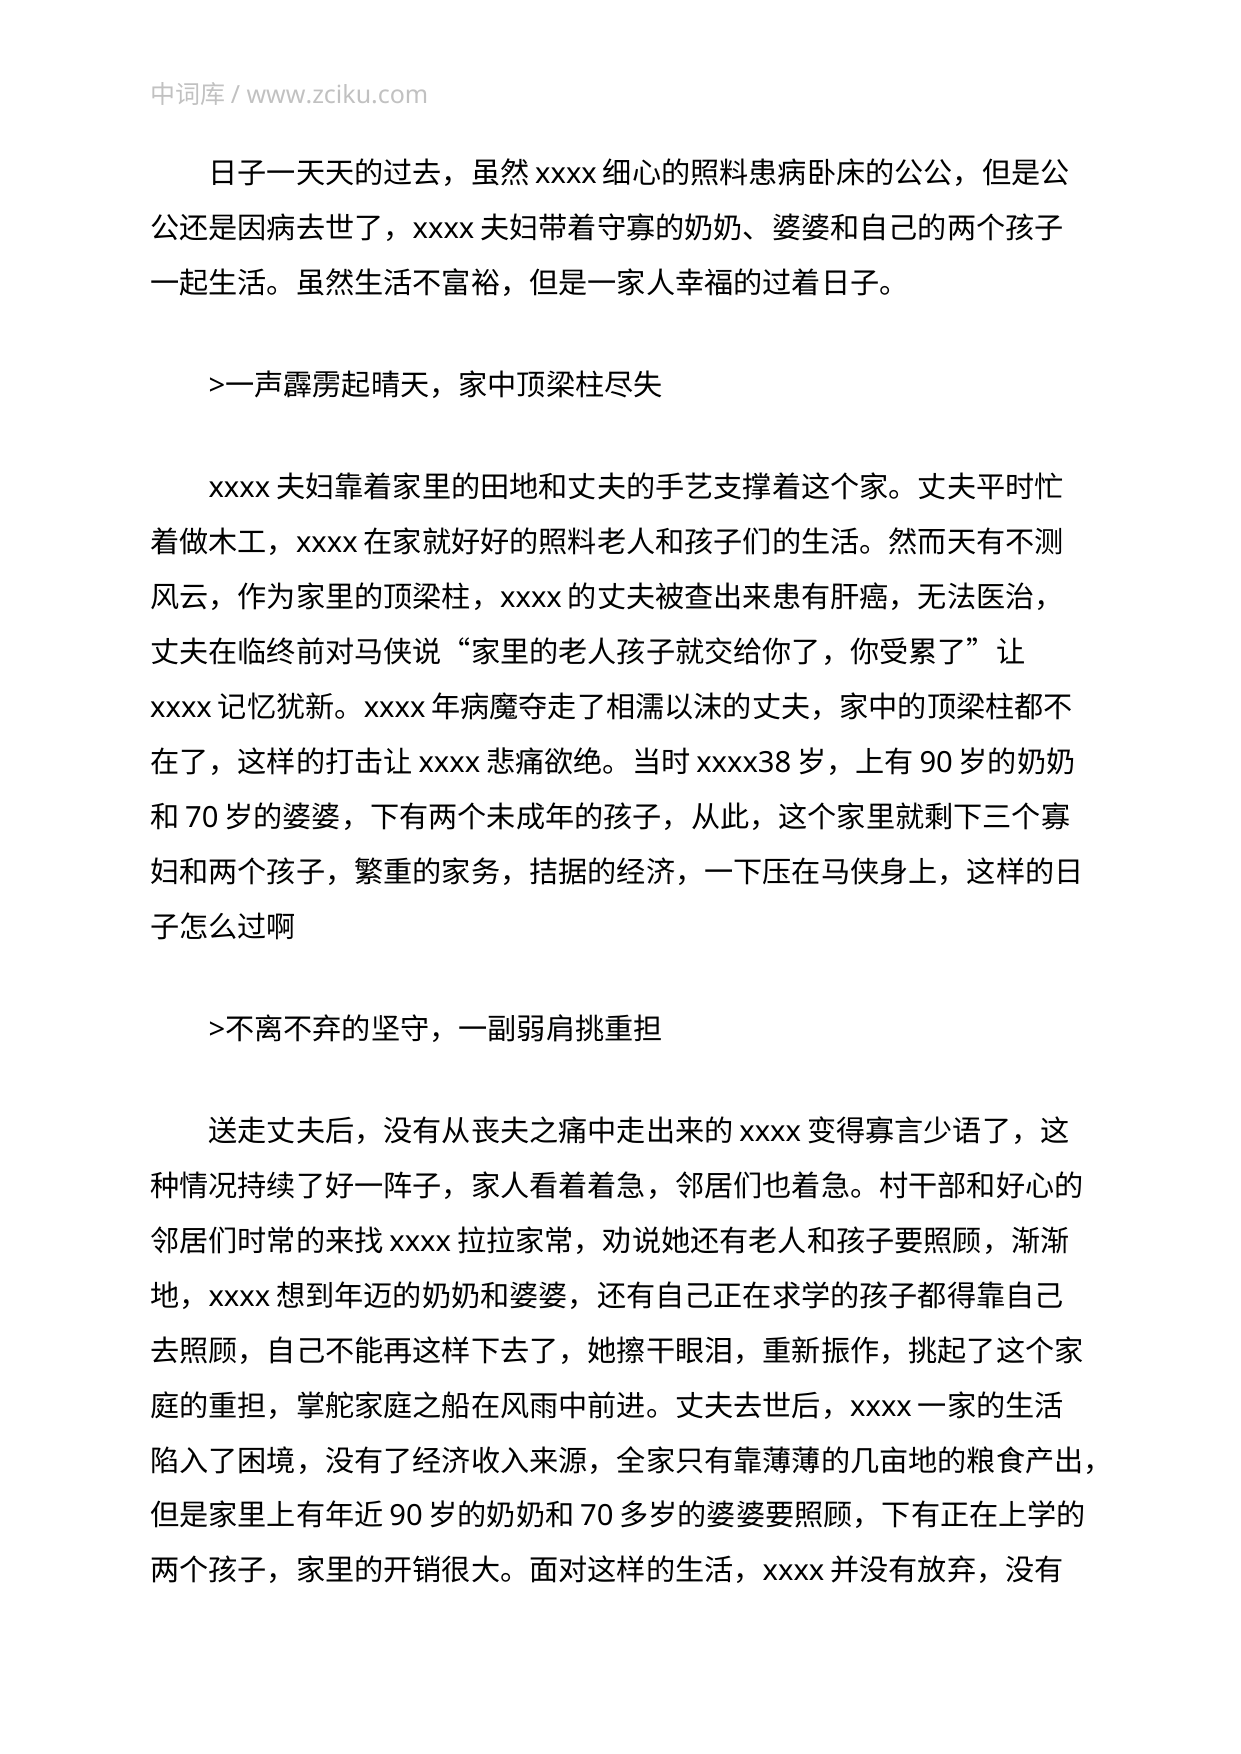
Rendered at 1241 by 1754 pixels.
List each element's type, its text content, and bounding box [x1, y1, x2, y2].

text 日子一天天的过去，虽然xxxx细心的照料患病卧床的公公，但是公公还是因病去世了，xxxx夫妇带着守寡的奶奶、婆婆和自己的两个孩子一起生活。虽然生活不富裕，但是一家人幸福的过着日子。 [150, 150, 1090, 302]
text >一声霹雳起晴天，家中顶梁柱尽失 [150, 362, 1090, 404]
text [150, 1107, 1090, 1589]
text >不离不弃的坚守，一副弱肩挑重担 [150, 1005, 1090, 1048]
text xxxx夫妇靠着家里的田地和丈夫的手艺支撑着这个家。丈夫平时忙着做木工，xxxx在家就好好的照料老人和孩子们的生活。然而天有不测风云，作为家里的顶梁柱，xxxx的丈夫被查出来患有肝癌，无法医治，丈夫在临终前对马侠说“家里的老人孩子就交给你了，你受累了”让xxxx记忆犹新。xxxx年病魔夺走了相濡以沫的丈夫，家中的顶梁柱都不在了，这样的打击让xxxx悲痛欲绝。当时xxxx38岁，上有90岁的奶奶和70岁的婆婆，下有两个未成年的孩子，从此，这个家里就剩下三个寡妇和两个孩子，繁重的家务，拮据的经济，一下压在马侠身上，这样的日子怎么过啊 [150, 464, 1090, 946]
